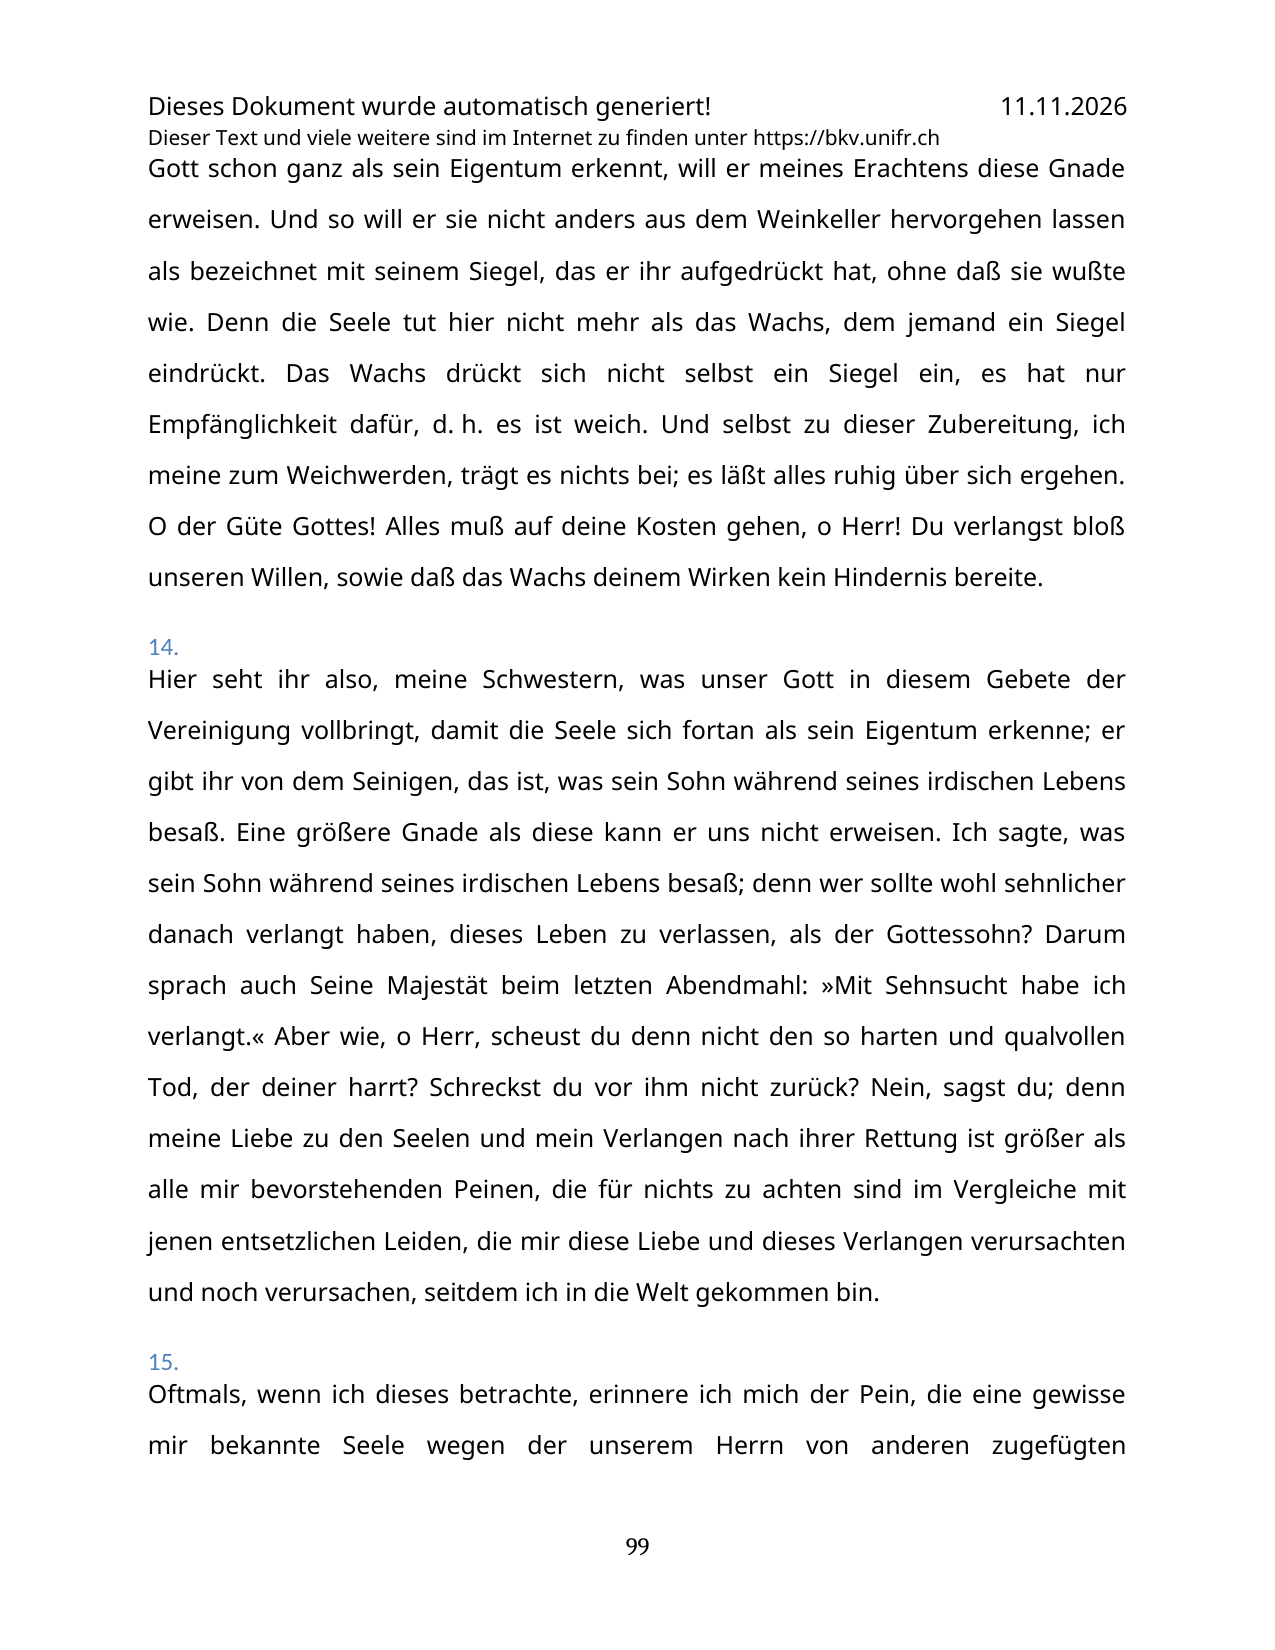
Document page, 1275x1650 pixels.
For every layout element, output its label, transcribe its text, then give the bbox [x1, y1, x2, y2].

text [148, 151, 1127, 593]
subtitle 14. [148, 631, 1127, 662]
text Hier seht ihr also, meine Schwestern, was unser Gott in diesem Gebete der Vereinigung vollbringt, damit die Seele sich fortan als sein Eigentum erkenne; er gibt ihr von dem Seinigen, das ist, was sein Sohn während seines irdischen Lebens besaß. Eine größere Gnade als diese kann er uns nicht erweisen. Ich sagte, was sein Sohn während seines irdischen Lebens besaß; denn wer sollte wohl sehnlicher danach verlangt haben, dieses Leben zu verlassen, als der Gottessohn? Darum sprach auch Seine Majestät beim letzten Abendmahl: »Mit Sehnsucht habe ich verlangt.« Aber wie, o Herr, scheust du denn nicht den so harten und qualvollen Tod, der deiner harrt? Schreckst du vor ihm nicht zurück? Nein, sagst du; denn meine Liebe zu den Seelen und mein Verlangen nach ihrer Rettung ist größer als alle mir bevorstehenden Peinen, die für nichts zu achten sind im Vergleiche mit jenen entsetzlichen Leiden, die mir diese Liebe und dieses Verlangen verursachten und noch verursachen, seitdem ich in die Welt gekommen bin. [148, 662, 1127, 1308]
subtitle 15. [148, 1346, 1127, 1377]
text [148, 1377, 1127, 1462]
